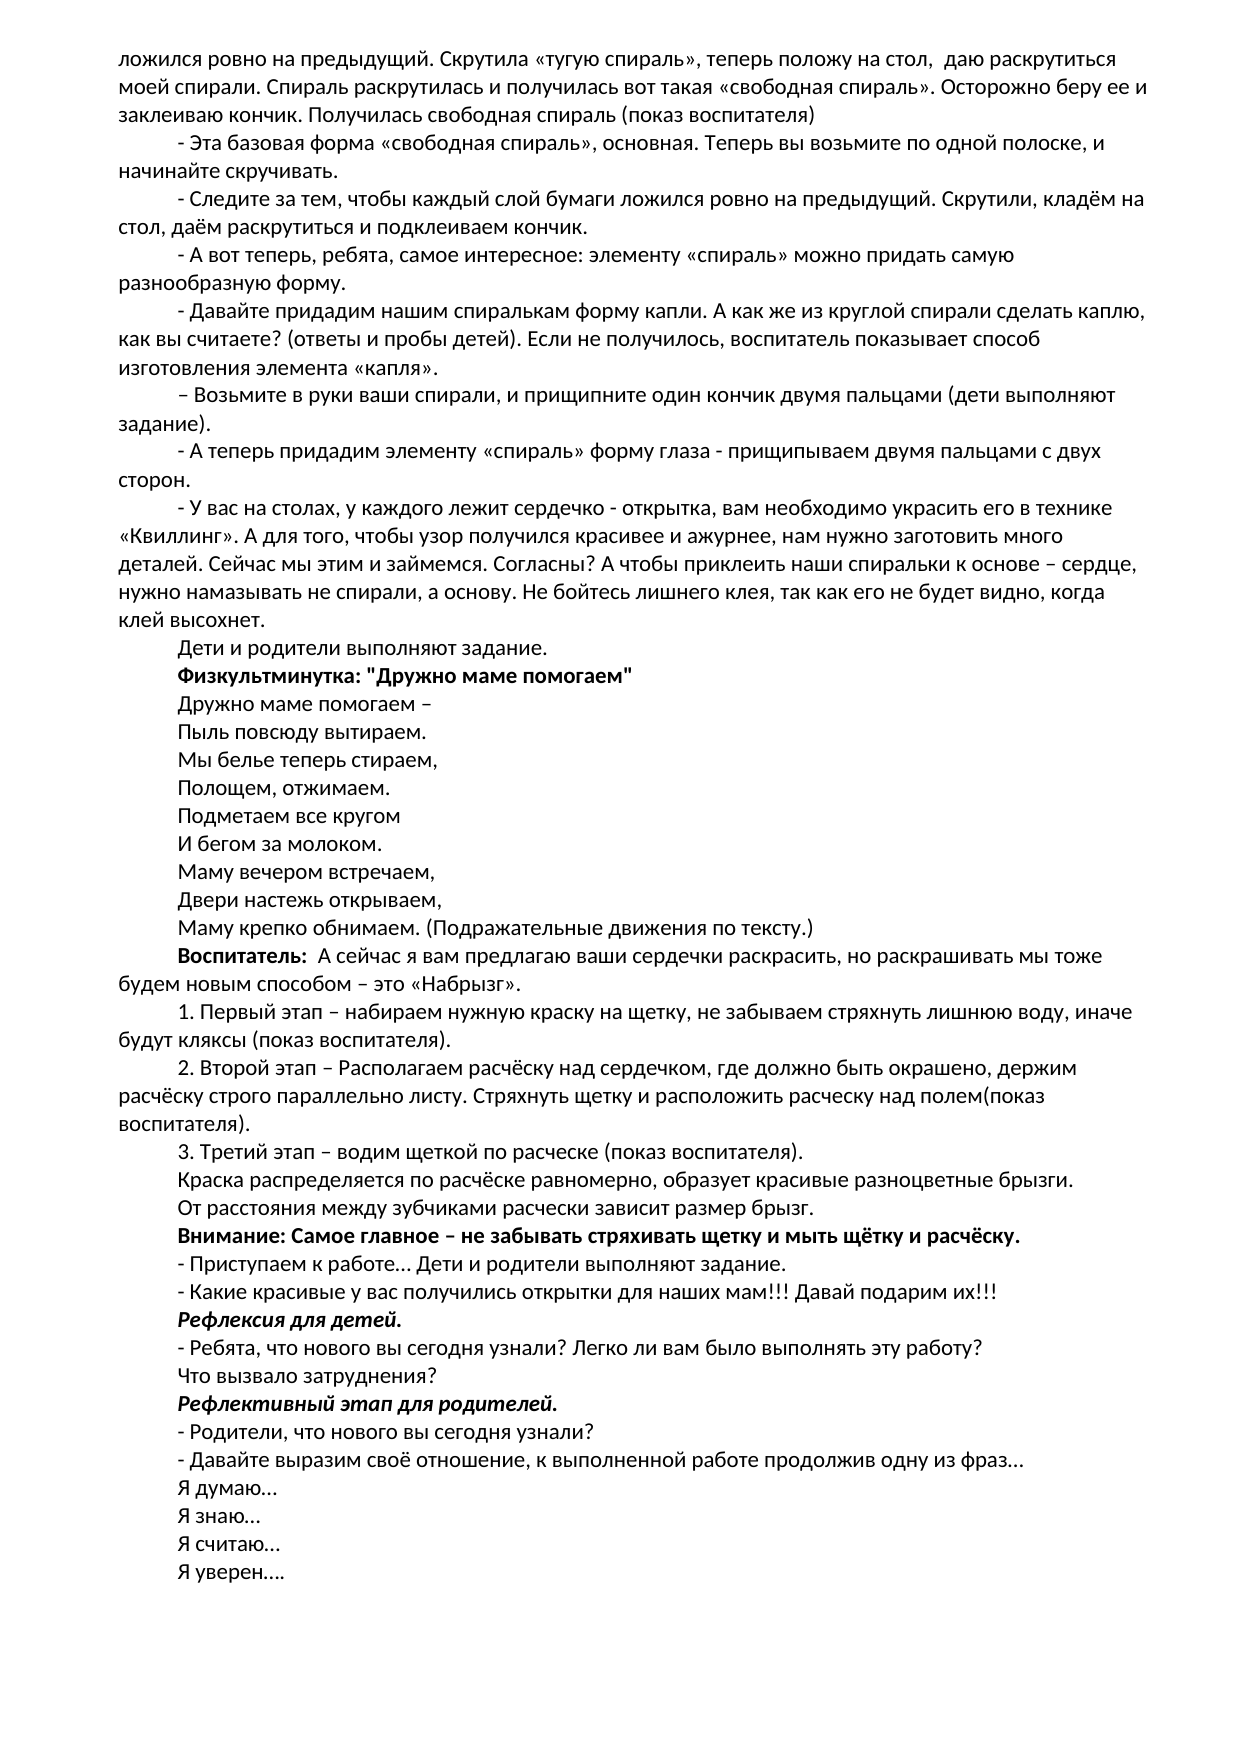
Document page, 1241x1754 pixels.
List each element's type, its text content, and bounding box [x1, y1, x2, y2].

text 2. Второй этап – Располагаем расчёску над сердечком, где должно быть окрашено, держим расчёску строго параллельно листу. Стряхнуть щетку и расположить расческу над полем(показ воспитателя). [118, 1053, 1152, 1137]
text От расстояния между зубчиками расчески зависит размер брызг. [118, 1193, 1152, 1221]
text - Эта базовая форма «свободная спираль», основная. Теперь вы возьмите по одной полоске, и начинайте скручивать. [118, 128, 1152, 184]
text Полощем, отжимаем. [118, 773, 1152, 801]
text - А вот теперь, ребята, самое интересное: элементу «спираль» можно придать самую разнообразную форму. [118, 241, 1152, 297]
text Дружно маме помогаем – [118, 689, 1152, 717]
text - У вас на столах, у каждого лежит сердечко - открытка, вам необходимо украсить его в технике «Квиллинг». А для того, чтобы узор получился красивее и ажурнее, нам нужно заготовить много деталей. Сейчас мы этим и займемся. Согласны? А чтобы приклеить наши спиральки к основе – сердце, нужно намазывать не спирали, а основу. Не бойтесь лишнего клея, так как его не будет видно, когда клей высохнет. [118, 493, 1152, 633]
text - Какие красивые у вас получились открытки для наших мам!!! Давай подарим их!!! [118, 1277, 1152, 1305]
text Пыль повсюду вытираем. [118, 717, 1152, 745]
text - Давайте придадим нашим спиралькам форму капли. А как же из круглой спирали сделать каплю, как вы считаете? (ответы и пробы детей). Если не получилось, воспитатель показывает способ изготовления элемента «капля». [118, 297, 1152, 381]
text 1. Первый этап – набираем нужную краску на щетку, не забываем стряхнуть лишнюю воду, иначе будут кляксы (показ воспитателя). [118, 997, 1152, 1053]
text Двери настежь открываем, [118, 885, 1152, 913]
text Дети и родители выполняют задание. [118, 633, 1152, 661]
text – Возьмите в руки ваши спирали, и прищипните один кончик двумя пальцами (дети выполняют задание). [118, 381, 1152, 437]
text - Следите за тем, чтобы каждый слой бумаги ложился ровно на предыдущий. Скрутили, кладём на стол, даём раскрутиться и подклеиваем кончик. [118, 184, 1152, 241]
text Я думаю… [118, 1473, 1152, 1501]
text - Приступаем к работе… Дети и родители выполняют задание. [118, 1249, 1152, 1277]
text И бегом за молоком. [118, 829, 1152, 857]
text Подметаем все кругом [118, 801, 1152, 829]
text Внимание: Самое главное – не забывать стряхивать щетку и мыть щётку и расчёску. [118, 1221, 1152, 1249]
text 3. Третий этап – водим щеткой по расческе (показ воспитателя). [118, 1137, 1152, 1165]
text Рефлексия для детей. [118, 1305, 1152, 1333]
text Я считаю… [118, 1529, 1152, 1557]
text Физкультминутка: "Дружно маме помогаем" [118, 661, 1152, 689]
text - Родители, что нового вы сегодня узнали? [118, 1417, 1152, 1445]
text - Ребята, что нового вы сегодня узнали? Легко ли вам было выполнять эту работу? [118, 1333, 1152, 1361]
text Воспитатель: А сейчас я вам предлагаю ваши сердечки раскрасить, но раскрашивать мы тоже будем новым способом – это «Набрызг». [118, 941, 1152, 997]
text Мы белье теперь стираем, [118, 745, 1152, 773]
text Маму вечером встречаем, [118, 857, 1152, 885]
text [118, 44, 1152, 128]
text - Давайте выразим своё отношение, к выполненной работе продолжив одну из фраз… [118, 1445, 1152, 1473]
text Я знаю… [118, 1501, 1152, 1529]
text Краска распределяется по расчёске равномерно, образует красивые разноцветные брызги. [118, 1165, 1152, 1193]
text Что вызвало затруднения? [118, 1361, 1152, 1389]
text Рефлективный этап для родителей. [118, 1389, 1152, 1417]
text - А теперь придадим элементу «спираль» форму глаза - прищипываем двумя пальцами с двух сторон. [118, 437, 1152, 493]
text Маму крепко обнимаем. (Подражательные движения по тексту.) [118, 913, 1152, 941]
text Я уверен…. [118, 1557, 1152, 1586]
